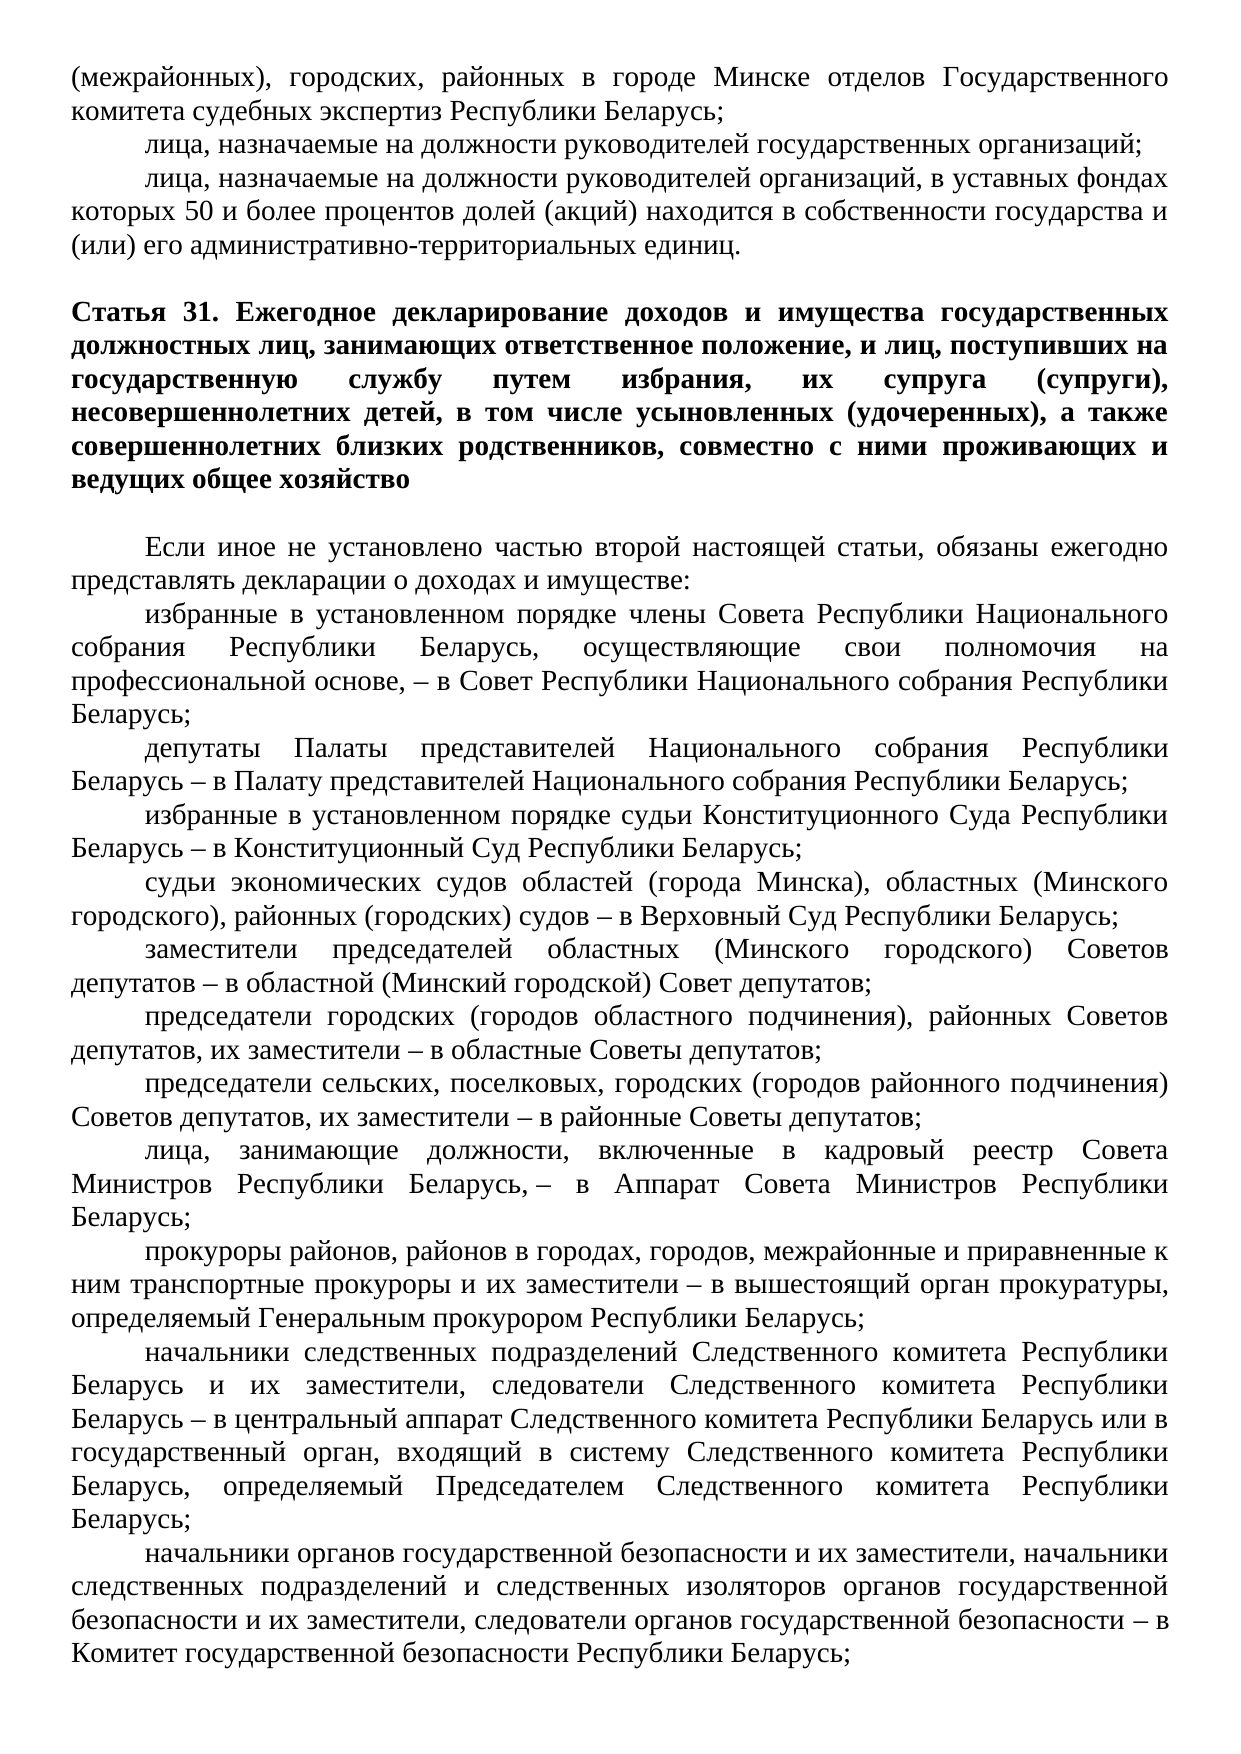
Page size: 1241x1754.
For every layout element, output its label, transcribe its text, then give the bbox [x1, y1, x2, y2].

text заместители председателей областных (Минского городского) Советов депутатов – в областной (Минский городской) Совет депутатов; [71, 931, 1169, 998]
text судьи экономических судов областей (города Минска), областных (Минского городского), районных (городских) судов – в Верховный Суд Республики Беларусь; [71, 864, 1169, 931]
text председатели городских (городов областного подчинения), районных Советов депутатов, их заместители – в областные Советы депутатов; [71, 998, 1169, 1065]
text Статья 31. Ежегодное декларирование доходов и имущества государственных должностных лиц, занимающих ответственное положение, и лиц, поступивших на государственную службу путем избрания, их супруга (супруги), несовершеннолетних детей, в том числе усыновленных (удочеренных), а также совершеннолетних близких родственников, совместно с ними проживающих и ведущих общее хозяйство [71, 294, 1169, 495]
text начальники следственных подразделений Следственного комитета Республики Беларусь и их заместители, следователи Следственного комитета Республики Беларусь – в центральный аппарат Следственного комитета Республики Беларусь или в государственный орган, входящий в систему Следственного комитета Республики Беларусь, определяемый Председателем Следственного комитета Республики Беларусь; [71, 1334, 1169, 1535]
text прокуроры районов, районов в городах, городов, межрайонные и приравненные к ним транспортные прокуроры и их заместители – в вышестоящий орган прокуратуры, определяемый Генеральным прокурором Республики Беларусь; [71, 1233, 1169, 1334]
text председатели сельских, поселковых, городских (городов районного подчинения) Советов депутатов, их заместители – в районные Советы депутатов; [71, 1065, 1169, 1132]
text избранные в установленном порядке судьи Конституционного Суда Республики Беларусь – в Конституционный Суд Республики Беларусь; [71, 797, 1169, 864]
text лица, назначаемые на должности руководителей государственных организаций; [71, 126, 1169, 160]
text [71, 59, 1169, 126]
text депутаты Палаты представителей Национального собрания Республики Беларусь – в Палату представителей Национального собрания Республики Беларусь; [71, 730, 1169, 797]
text лица, назначаемые на должности руководителей организаций, в уставных фондах которых 50 и более процентов долей (акций) находится в собственности государства и (или) его административно-территориальных единиц. [71, 160, 1169, 260]
text Если иное не установлено частью второй настоящей статьи, обязаны ежегодно представлять декларации о доходах и имуществе: [71, 529, 1169, 596]
text начальники органов государственной безопасности и их заместители, начальники следственных подразделений и следственных изоляторов органов государственной безопасности и их заместители, следователи органов государственной безопасности – в Комитет государственной безопасности Республики Беларусь; [71, 1535, 1169, 1669]
text лица, занимающие должности, включенные в кадровый реестр Совета Министров Республики Беларусь, – в Аппарат Совета Министров Республики Беларусь; [71, 1132, 1169, 1233]
text избранные в установленном порядке члены Совета Республики Национального собрания Республики Беларусь, осуществляющие свои полномочия на профессиональной основе, – в Совет Республики Национального собрания Республики Беларусь; [71, 596, 1169, 730]
